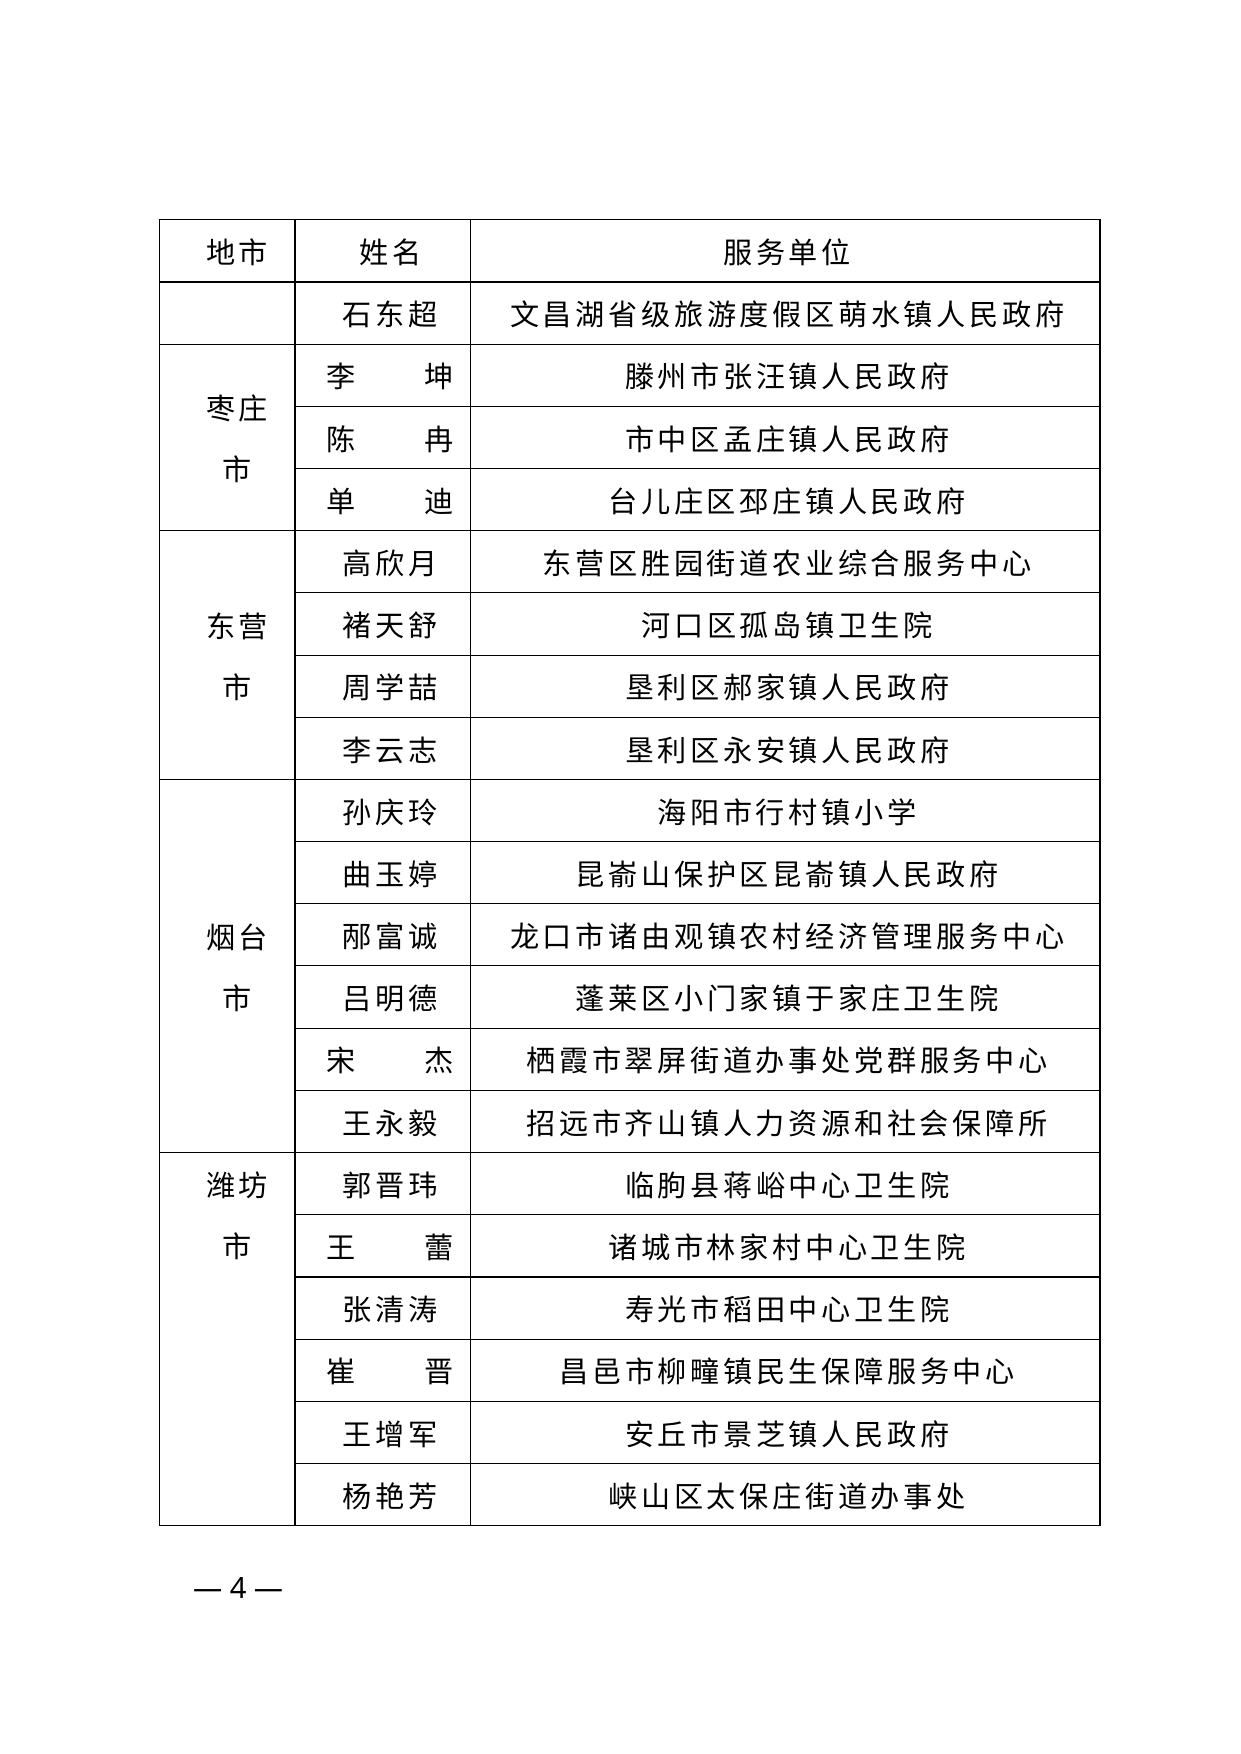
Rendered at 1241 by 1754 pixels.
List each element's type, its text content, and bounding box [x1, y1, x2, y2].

table_cell 陈 冉 [296, 407, 470, 468]
table_cell 郭晋玮 [296, 1153, 470, 1214]
table_cell 宋 杰 [296, 1029, 470, 1090]
table_cell 安丘市景芝镇人民政府 [471, 1402, 1099, 1463]
table_cell 崔 晋 [296, 1340, 470, 1401]
table_cell 河口区孤岛镇卫生院 [471, 593, 1099, 654]
table_header 姓名 [296, 220, 470, 281]
table_cell 曲玉婷 [296, 842, 470, 903]
table_cell 峡山区太保庄街道办事处 [471, 1464, 1099, 1525]
table_cell 吕明德 [296, 966, 470, 1028]
table_cell 高欣月 [296, 531, 470, 592]
table_cell 王 蕾 [296, 1215, 470, 1276]
table_cell 诸城市林家村中心卫生院 [471, 1215, 1099, 1276]
table_cell 垦利区郝家镇人民政府 [471, 656, 1099, 717]
table_header 地市 [160, 220, 294, 281]
table_cell 杨艳芳 [296, 1464, 470, 1525]
table_cell 李云志 [296, 718, 470, 779]
table_cell 周学喆 [296, 656, 470, 717]
table_cell 孙庆玲 [296, 780, 470, 841]
table_cell 烟台市 [160, 780, 294, 1152]
table_cell 蓬莱区小门家镇于家庄卫生院 [471, 966, 1099, 1028]
table_cell 昌邑市柳疃镇民生保障服务中心 [471, 1340, 1099, 1401]
table_cell 王增军 [296, 1402, 470, 1463]
table_cell 李 坤 [296, 345, 470, 406]
table_cell 文昌湖省级旅游度假区萌水镇人民政府 [471, 283, 1099, 343]
table_cell 潍坊市 [160, 1153, 294, 1525]
table_cell 枣庄市 [160, 345, 294, 530]
table_cell 垦利区永安镇人民政府 [471, 718, 1099, 779]
table_cell 王永毅 [296, 1091, 470, 1152]
table_cell 寿光市稻田中心卫生院 [471, 1278, 1099, 1338]
table_cell 龙口市诸由观镇农村经济管理服务中心 [471, 904, 1099, 965]
table_cell 东营区胜园街道农业综合服务中心 [471, 531, 1099, 592]
table_cell 海阳市行村镇小学 [471, 780, 1099, 841]
table_cell 褚天舒 [296, 593, 470, 654]
table_cell 邴富诚 [296, 904, 470, 965]
table_cell 张清涛 [296, 1278, 470, 1338]
table_header 服务单位 [471, 220, 1099, 281]
table_cell 石东超 [296, 283, 470, 343]
table_cell 单 迪 [296, 469, 470, 530]
table_cell 滕州市张汪镇人民政府 [471, 345, 1099, 406]
table_cell 招远市齐山镇人力资源和社会保障所 [471, 1091, 1099, 1152]
table_cell 市中区孟庄镇人民政府 [471, 407, 1099, 468]
table_cell 东营市 [160, 531, 294, 779]
table_cell 台儿庄区邳庄镇人民政府 [471, 469, 1099, 530]
table_cell 昆嵛山保护区昆嵛镇人民政府 [471, 842, 1099, 903]
table_cell 临朐县蒋峪中心卫生院 [471, 1153, 1099, 1214]
table_cell 栖霞市翠屏街道办事处党群服务中心 [471, 1029, 1099, 1090]
